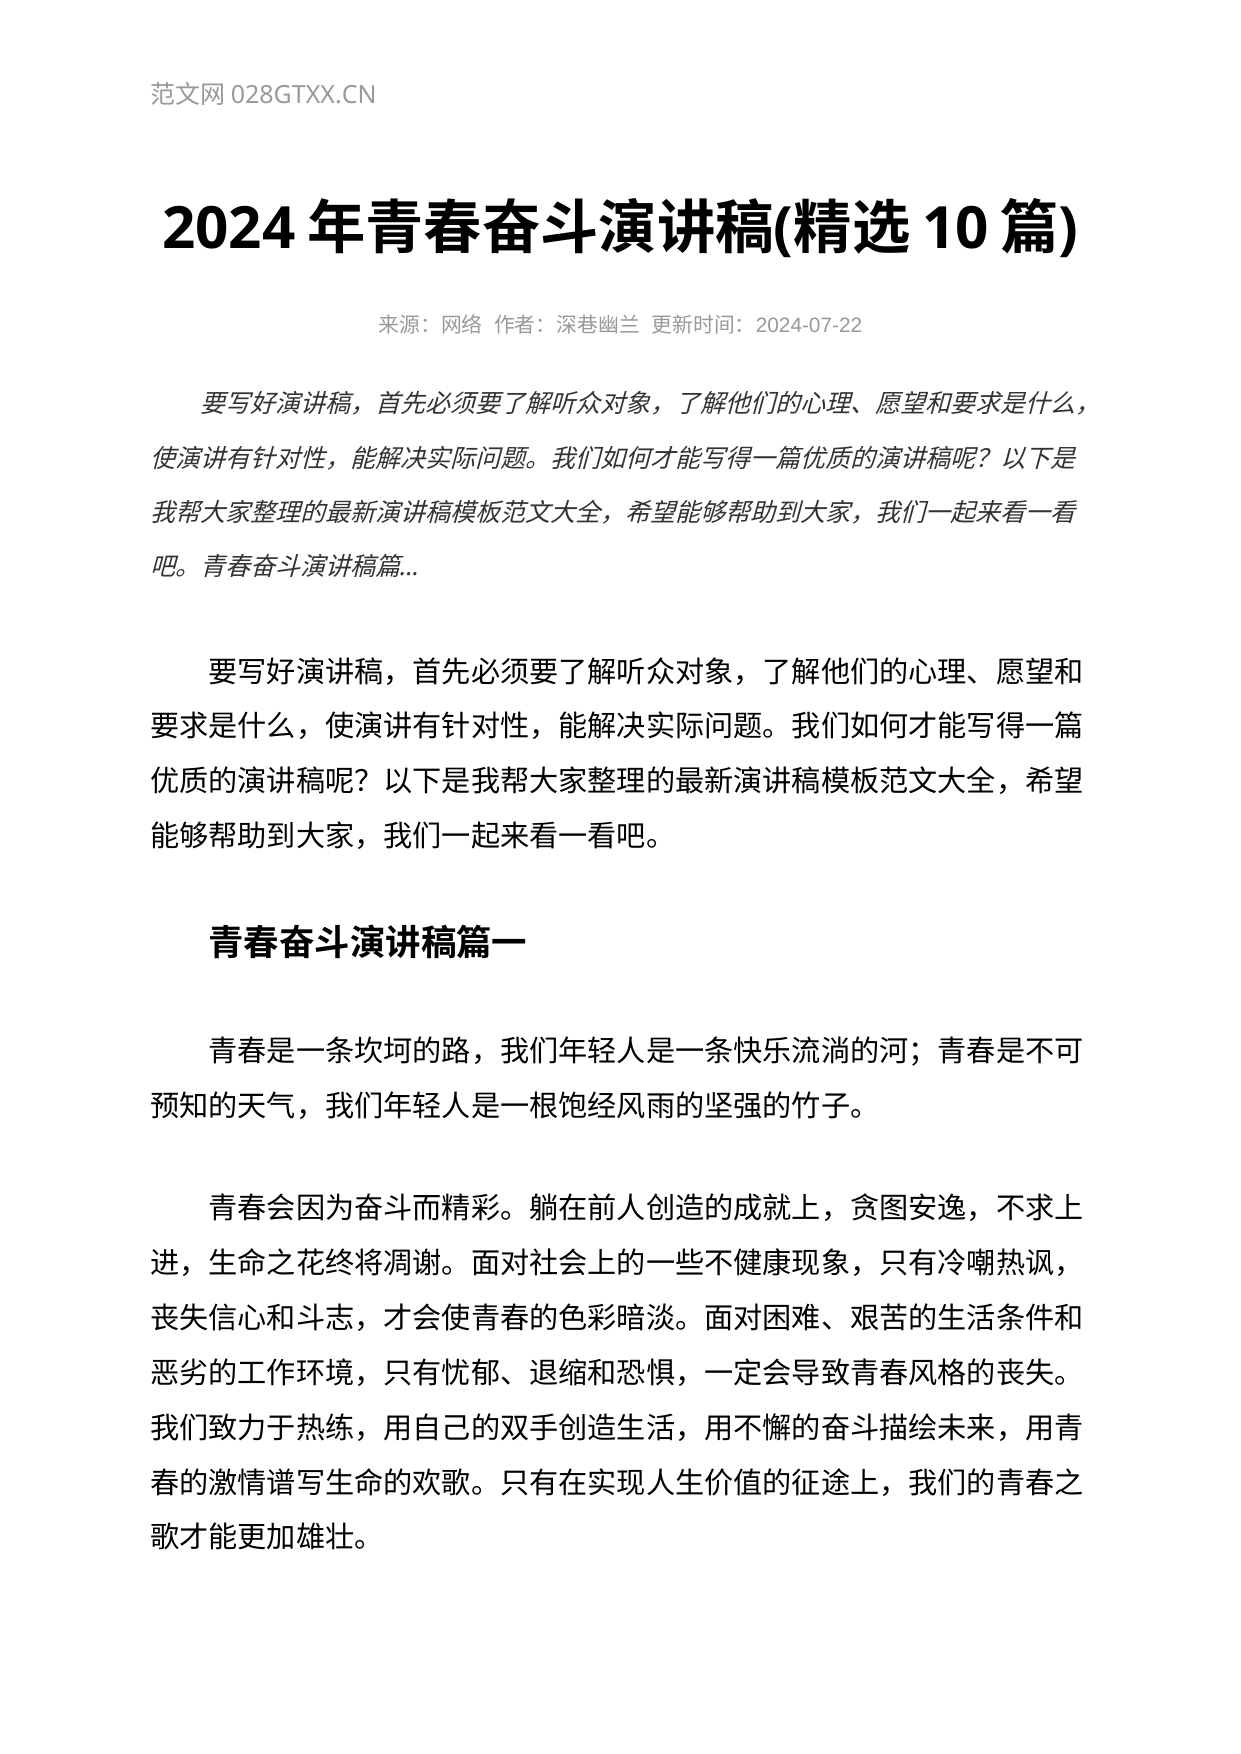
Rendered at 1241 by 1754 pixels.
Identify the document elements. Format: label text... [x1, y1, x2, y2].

text 要写好演讲稿，首先必须要了解听众对象，了解他们的心理、愿望和要求是什么，使演讲有针对性，能解决实际问题。我们如何才能写得一篇优质的演讲稿呢？以下是我帮大家整理的最新演讲稿模板范文大全，希望能够帮助到大家，我们一起来看一看吧。 [150, 648, 1090, 855]
subtitle 2024年青春奋斗演讲稿(精选10篇) [150, 181, 1090, 266]
text 来源：网络 作者：深巷幽兰 更新时间：2024-07-22 [150, 313, 1090, 337]
text 要写好演讲稿，首先必须要了解听众对象，了解他们的心理、愿望和要求是什么，使演讲有针对性，能解决实际问题。我们如何才能写得一篇优质的演讲稿呢？以下是我帮大家整理的最新演讲稿模板范文大全，希望能够帮助到大家，我们一起来看一看吧。青春奋斗演讲稿篇... [150, 384, 1090, 583]
text 青春是一条坎坷的路，我们年轻人是一条快乐流淌的河；青春是不可预知的天气，我们年轻人是一根饱经风雨的坚强的竹子。 [150, 1028, 1090, 1125]
text 青春会因为奋斗而精彩。躺在前人创造的成就上，贪图安逸，不求上进，生命之花终将凋谢。面对社会上的一些不健康现象，只有冷嘲热讽，丧失信心和斗志，才会使青春的色彩暗淡。面对困难、艰苦的生活条件和恶劣的工作环境，只有忧郁、退缩和恐惧，一定会导致青春风格的丧失。我们致力于热练，用自己的双手创造生活，用不懈的奋斗描绘未来，用青春的激情谱写生命的欢歌。只有在实现人生价值的征途上，我们的青春之歌才能更加雄壮。 [150, 1185, 1090, 1556]
text 青春奋斗演讲稿篇一 [150, 914, 1090, 966]
